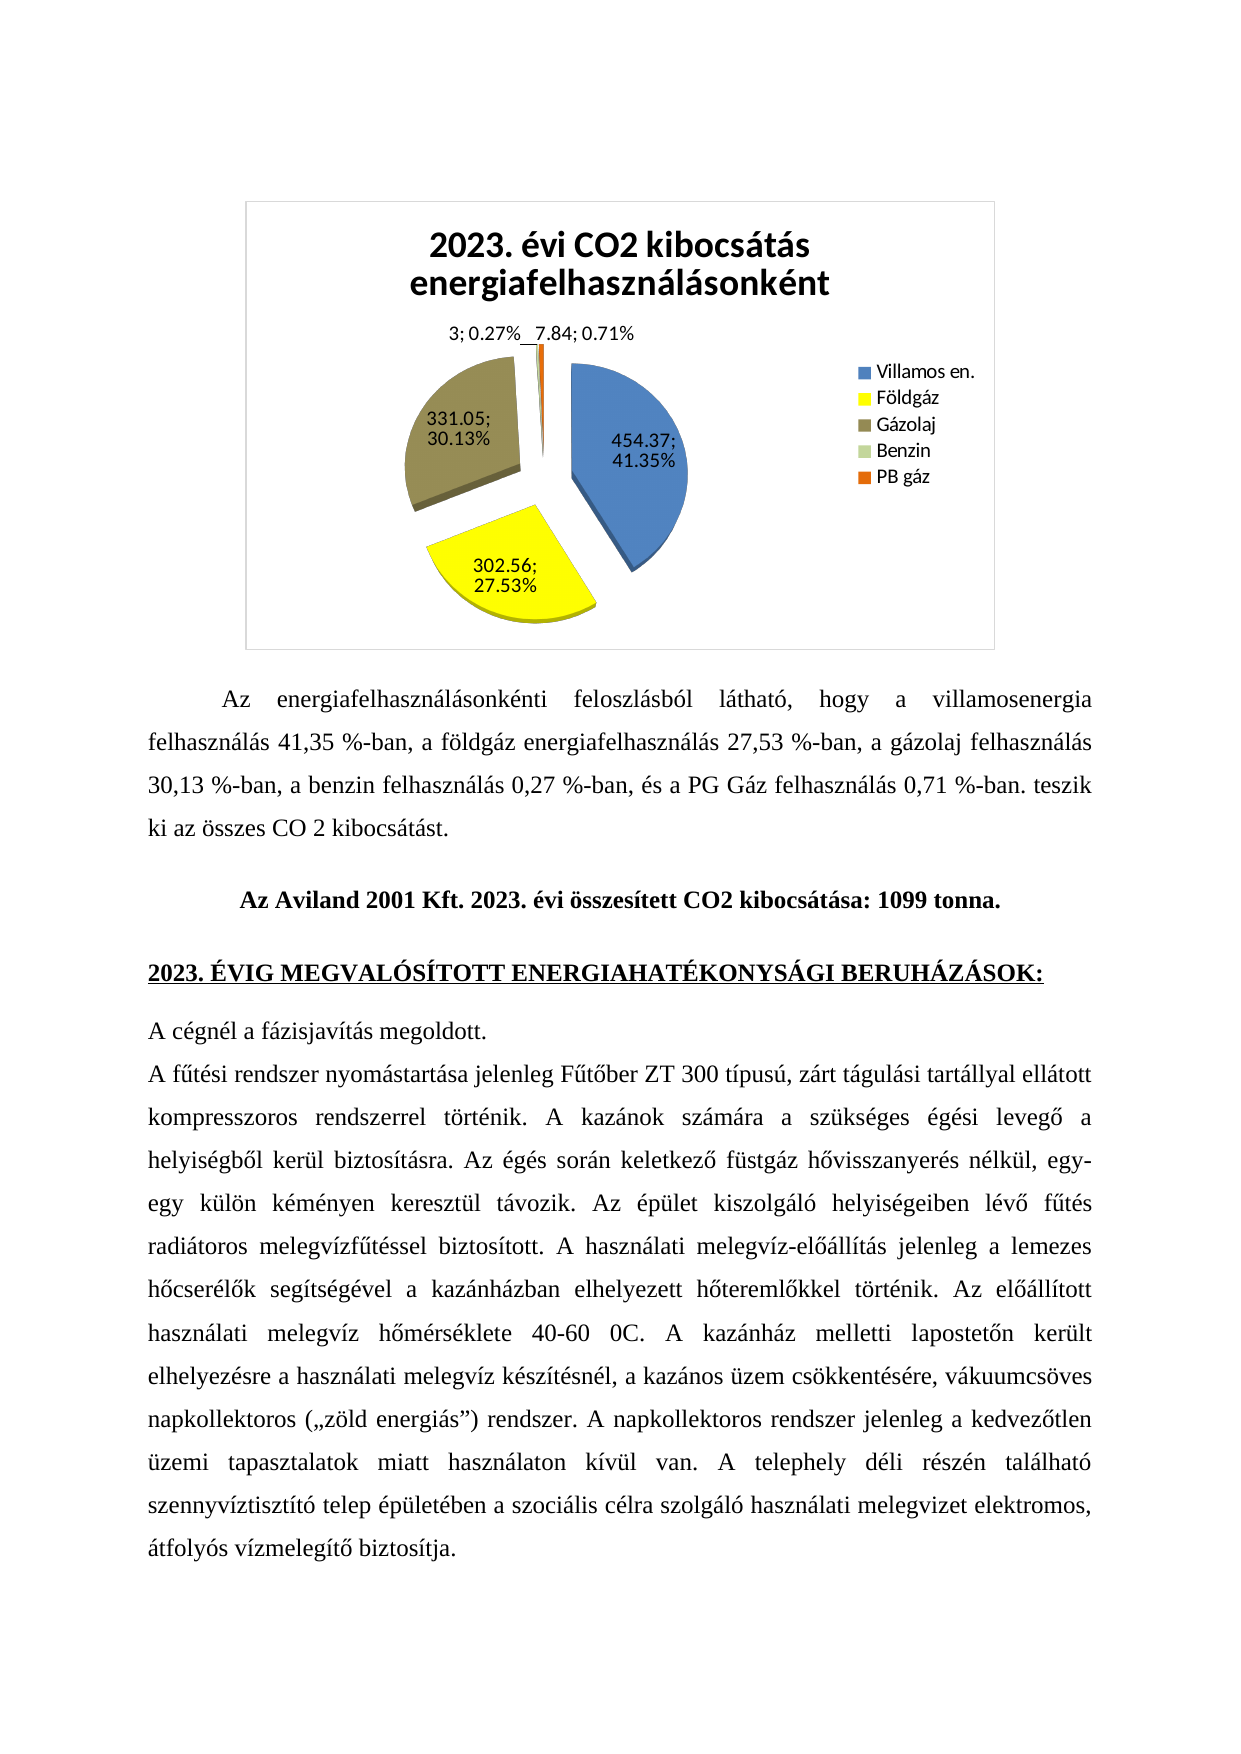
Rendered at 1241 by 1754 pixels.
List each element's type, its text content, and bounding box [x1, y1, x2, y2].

text Az Aviland 2001 Kft. 2023. évi összesített CO2 kibocsátása: 1099 tonna. [148, 886, 1093, 914]
text Az energiafelhasználásonkénti feloszlásból látható, hogy a villamosenergia felhasználás 41,35 %-ban, a földgáz energiafelhasználás 27,53 %-ban, a gázolaj felhasználás 30,13 %-ban, a benzin felhasználás 0,27 %-ban, és a PG Gáz felhasználás 0,71 %-ban. teszik ki az összes CO 2 kibocsátást. [148, 684, 1093, 842]
text 2023. ÉVIG MEGVALÓSÍTOTT ENERGIAHATÉKONYSÁGI BERUHÁZÁSOK: [148, 958, 1093, 987]
text A fűtési rendszer nyomástartása jelenleg Fűtőber ZT 300 típusú, zárt tágulási tartállyal ellátott kompresszoros rendszerrel történik. A kazánok számára a szükséges égési levegő a helyiségből kerül biztosításra. Az égés során keletkező füstgáz hővisszanyerés nélkül, egy-egy külön kéményen keresztül távozik. Az épület kiszolgáló helyiségeiben lévő fűtés radiátoros melegvízfűtéssel biztosított. A használati melegvíz-előállítás jelenleg a lemezes hőcserélők segítségével a kazánházban elhelyezett hőteremlőkkel történik. Az előállított használati melegvíz hőmérséklete 40-60 0C. A kazánház melletti lapostetőn került elhelyezésre a használati melegvíz készítésnél, a kazános üzem csökkentésére, vákuumcsöves napkollektoros („zöld energiás”) rendszer. A napkollektoros rendszer jelenleg a kedvezőtlen üzemi tapasztalatok miatt használaton kívül van. A telephely déli részén található szennyvíztisztító telep épületében a szociális célra szolgáló használati melegvizet elektromos, átfolyós vízmelegítő biztosítja. [148, 1059, 1093, 1562]
text A cégnél a fázisjavítás megoldott. [148, 1016, 1093, 1044]
